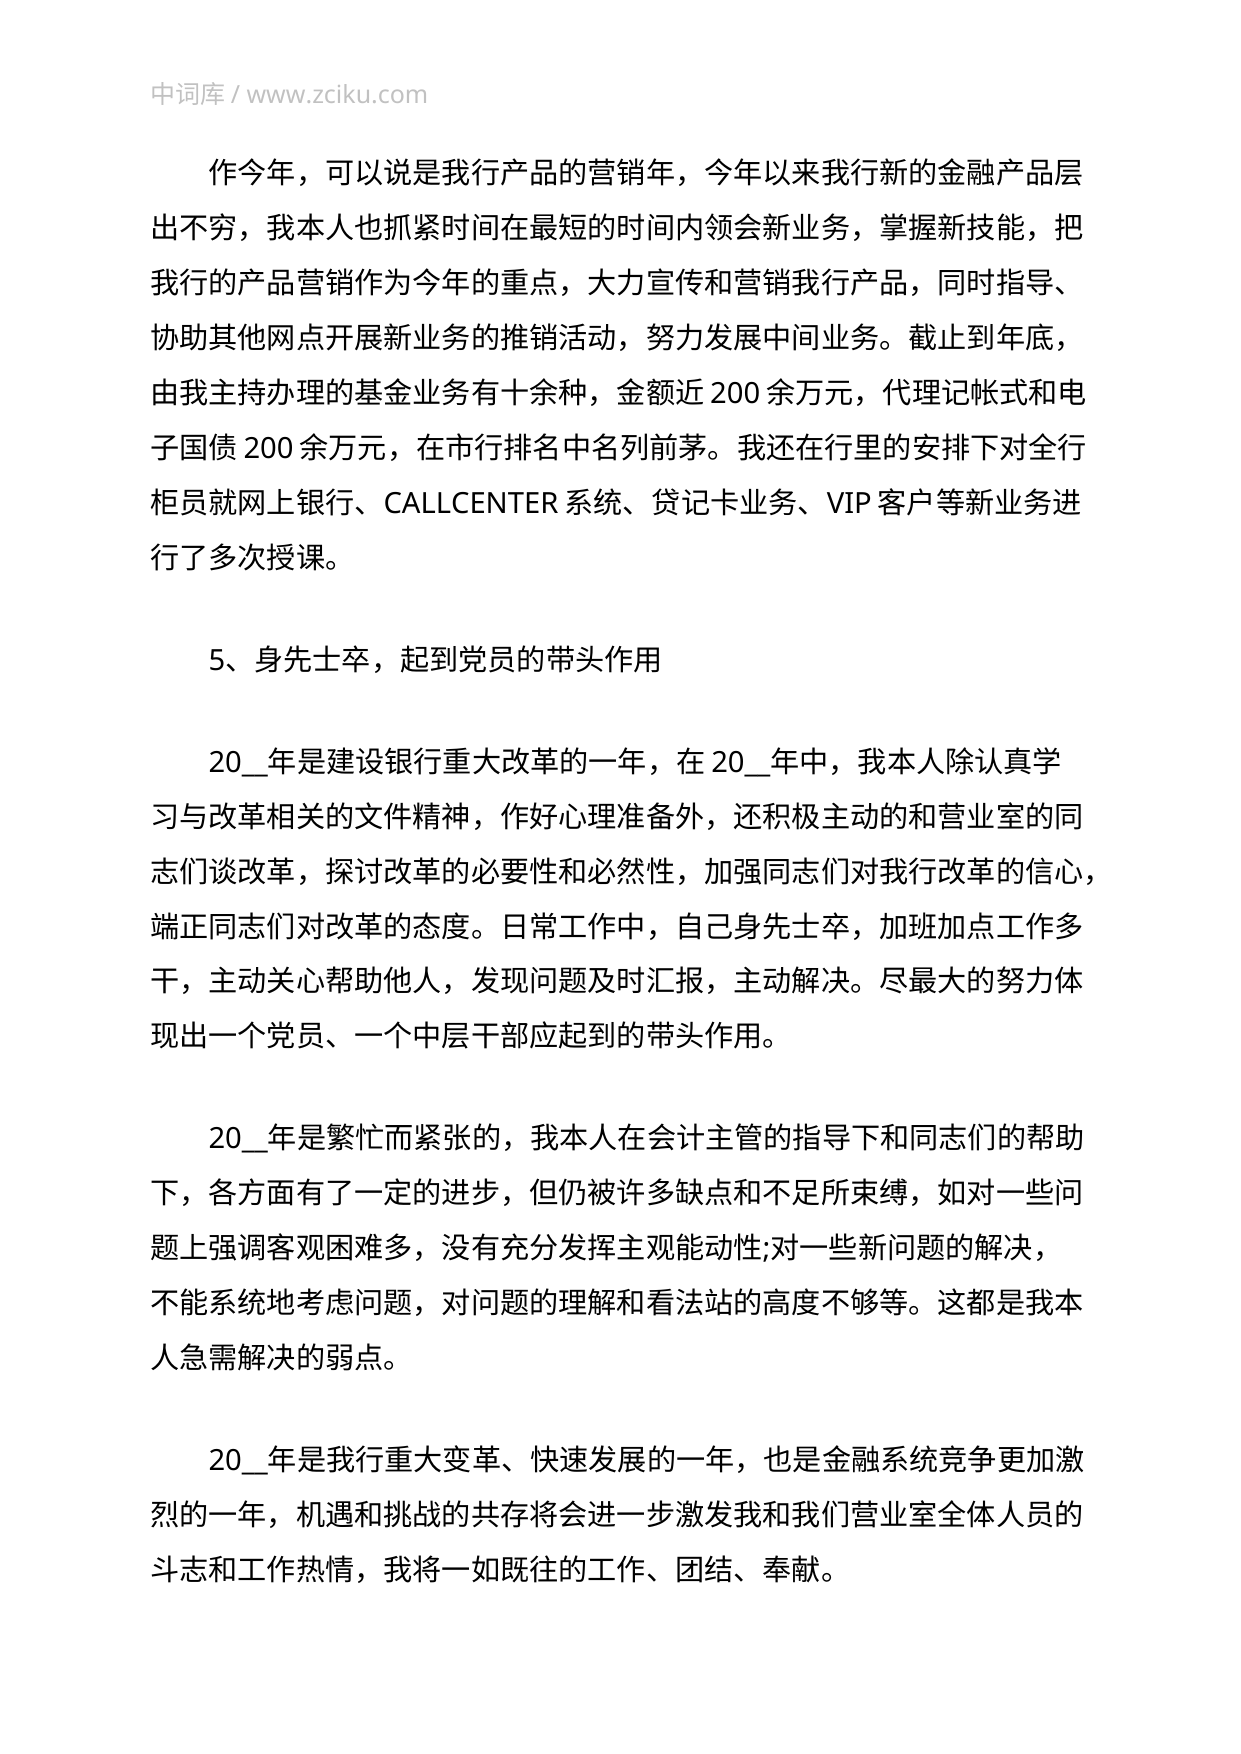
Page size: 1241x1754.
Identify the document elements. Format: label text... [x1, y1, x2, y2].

text 5、身先士卒，起到党员的带头作用 [150, 636, 1090, 679]
text 20__年是我行重大变革、快速发展的一年，也是金融系统竞争更加激烈的一年，机遇和挑战的共存将会进一步激发我和我们营业室全体人员的斗志和工作热情，我将一如既往的工作、团结、奉献。 [150, 1436, 1090, 1588]
text 20__年是繁忙而紧张的，我本人在会计主管的指导下和同志们的帮助下，各方面有了一定的进步，但仍被许多缺点和不足所束缚，如对一些问题上强调客观困难多，没有充分发挥主观能动性;对一些新问题的解决，不能系统地考虑问题，对问题的理解和看法站的高度不够等。这都是我本人急需解决的弱点。 [150, 1115, 1090, 1377]
text 作今年，可以说是我行产品的营销年，今年以来我行新的金融产品层出不穷，我本人也抓紧时间在最短的时间内领会新业务，掌握新技能，把我行的产品营销作为今年的重点，大力宣传和营销我行产品，同时指导、协助其他网点开展新业务的推销活动，努力发展中间业务。截止到年底，由我主持办理的基金业务有十余种，金额近200余万元，代理记帐式和电子国债200余万元，在市行排名中名列前茅。我还在行里的安排下对全行柜员就网上银行、CALLCENTER系统、贷记卡业务、VIP客户等新业务进行了多次授课。 [150, 150, 1090, 577]
text 20__年是建设银行重大改革的一年，在20__年中，我本人除认真学习与改革相关的文件精神，作好心理准备外，还积极主动的和营业室的同志们谈改革，探讨改革的必要性和必然性，加强同志们对我行改革的信心，端正同志们对改革的态度。日常工作中，自己身先士卒，加班加点工作多干，主动关心帮助他人，发现问题及时汇报，主动解决。尽最大的努力体现出一个党员、一个中层干部应起到的带头作用。 [150, 738, 1090, 1055]
